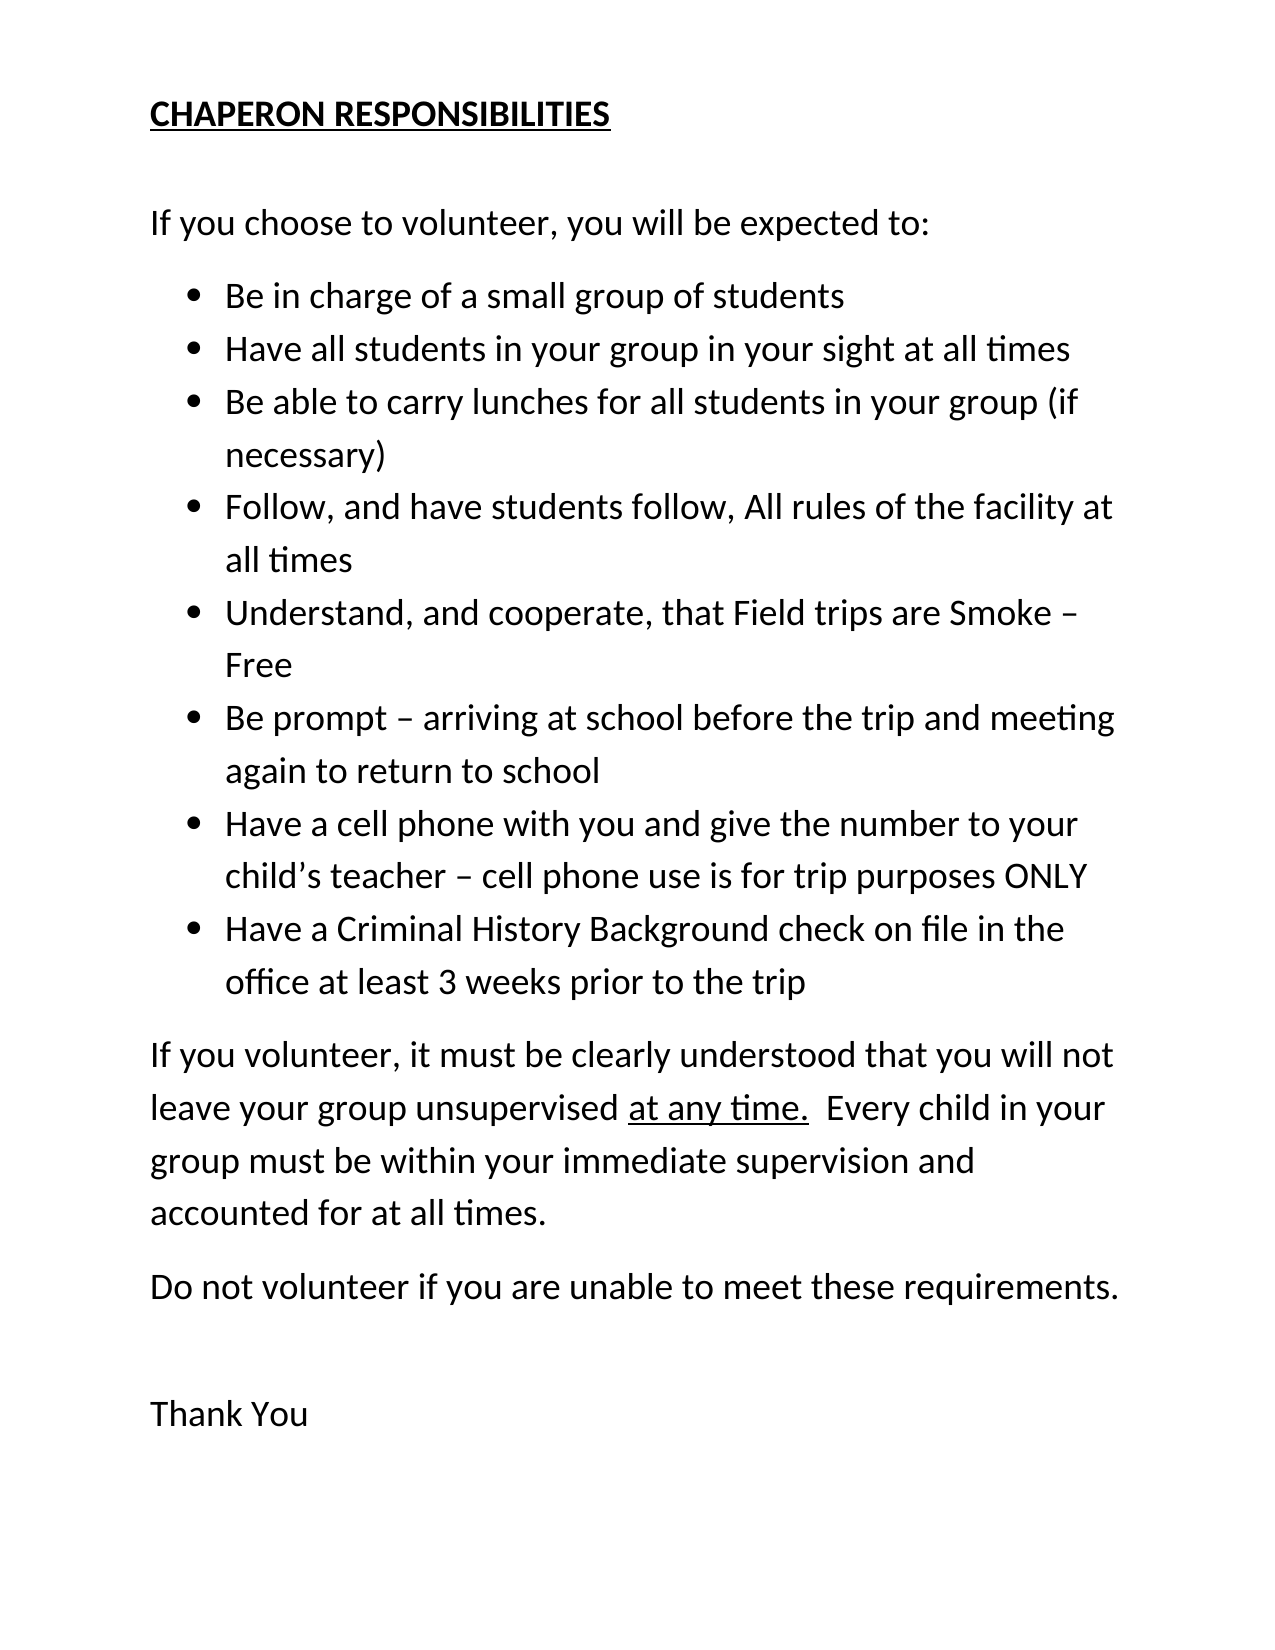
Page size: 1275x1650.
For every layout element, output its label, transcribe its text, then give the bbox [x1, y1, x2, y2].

list Have a Criminal History Background check on file in the office at least 3 weeks prior to the trip [187, 905, 1125, 1003]
list Have a cell phone with you and give the number to your child’s teacher – cell phone use is for trip purposes ONLY [187, 799, 1125, 898]
list Understand, and cooperate, that Field trips are Smoke – Free [187, 589, 1125, 687]
list Be in charge of a small group of students [187, 272, 1125, 318]
text If you choose to volunteer, you will be expected to: [150, 199, 1125, 245]
list Have all students in your group in your sight at all times [187, 325, 1125, 371]
list Follow, and have students follow, All rules of the facility at all times [187, 483, 1125, 582]
list Be prompt – arriving at school before the trip and meeting again to return to school [187, 694, 1125, 793]
text Do not volunteer if you are unable to meet these requirements. [150, 1263, 1125, 1309]
list Be able to carry lunches for all students in your group (if necessary) [187, 378, 1125, 476]
text If you volunteer, it must be clearly understood that you will not leave your group unsupervised at any time. Every child in your group must be within your immediate supervision and accounted for at all times. [150, 1031, 1125, 1235]
text Thank You [150, 1389, 1125, 1435]
text CHAPERON RESPONSIBILITIES [150, 90, 1125, 136]
